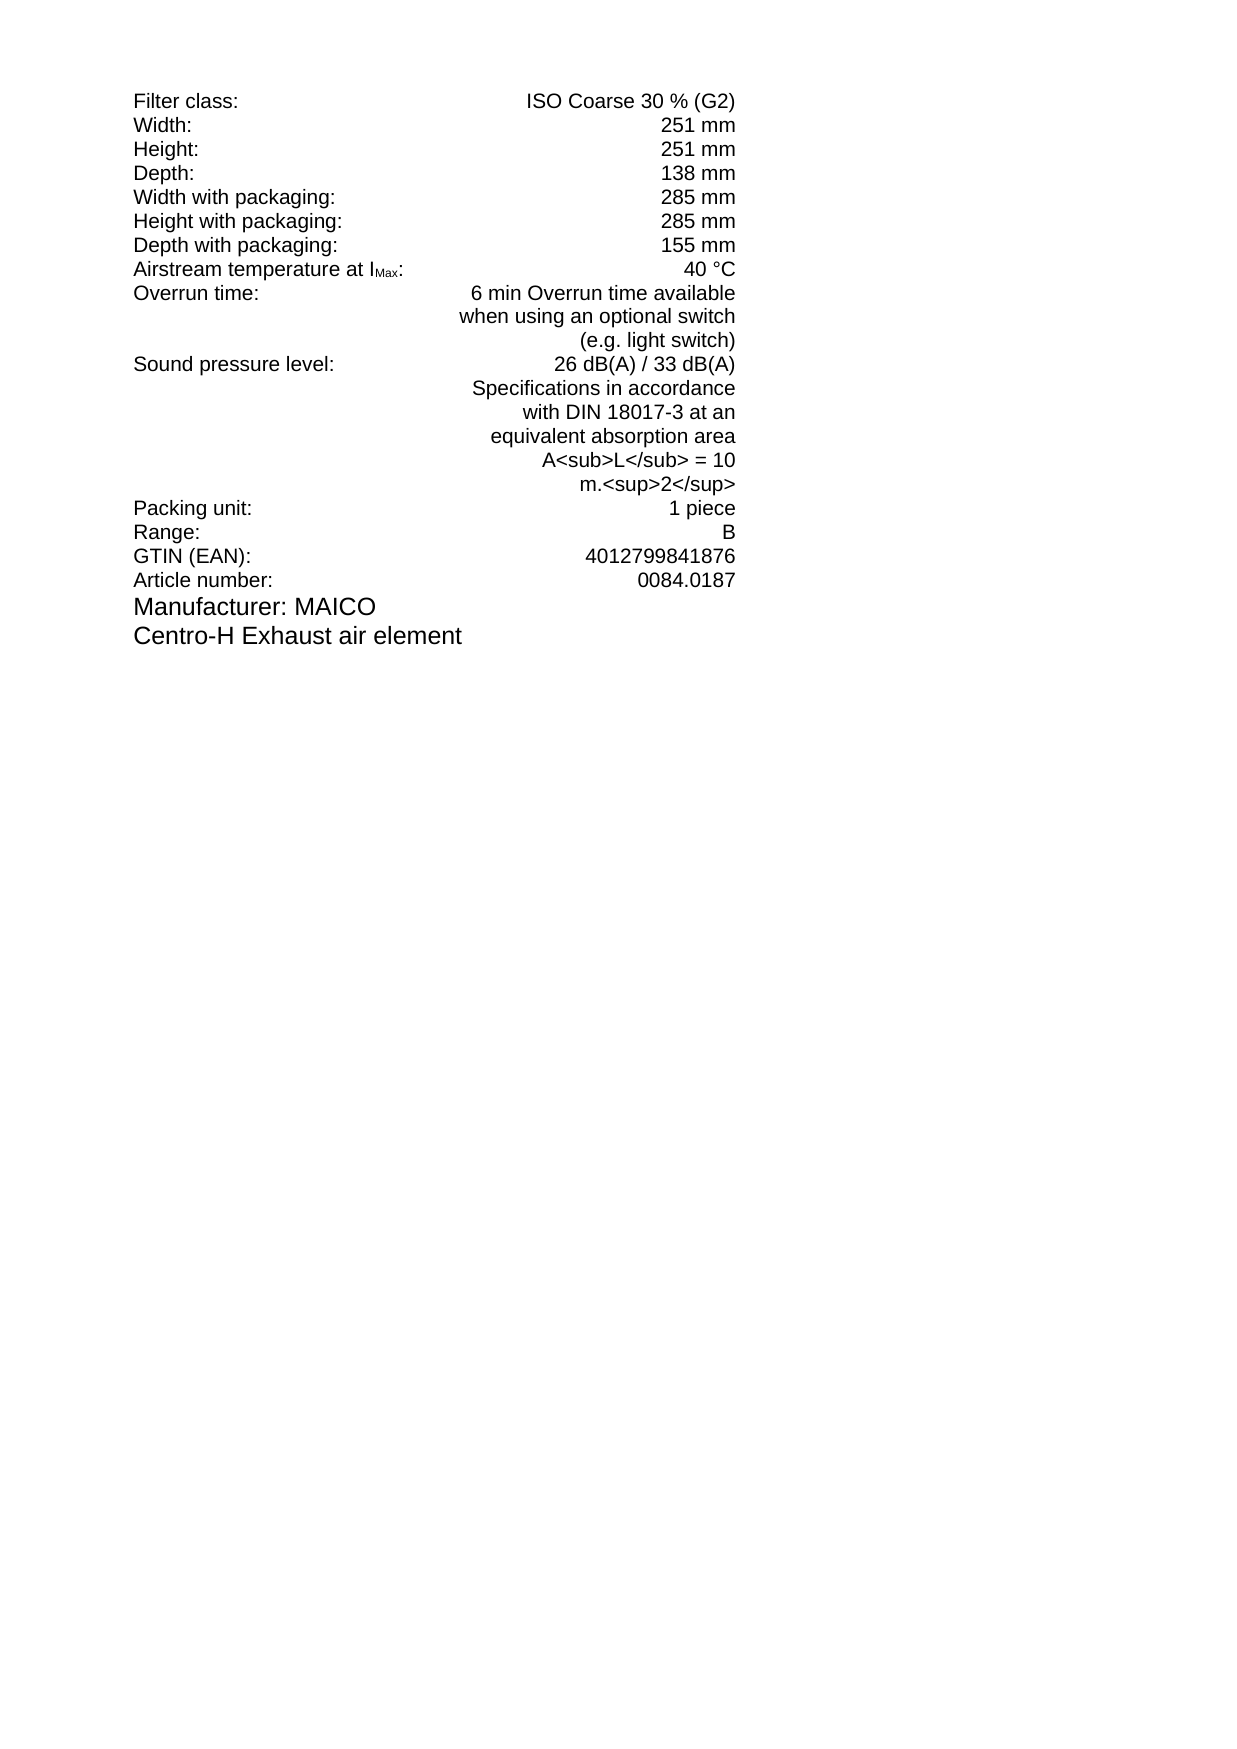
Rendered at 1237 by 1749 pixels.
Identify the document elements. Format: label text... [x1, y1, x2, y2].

table_cell Sound pressure level: [122, 352, 434, 496]
table_cell 251 mm [434, 137, 747, 161]
table_cell 1 piece [434, 496, 747, 520]
table_cell Depth with packaging: [122, 233, 434, 256]
table_cell 0084.0187 [434, 568, 747, 592]
table_cell 40 °C [434, 256, 747, 280]
table_cell Airstream temperature at IMax: [122, 256, 434, 280]
table_cell 251 mm [434, 113, 747, 137]
table_cell 285 mm [434, 185, 747, 208]
table_cell Height: [122, 137, 434, 161]
table_cell 155 mm [434, 233, 747, 256]
table_cell Filter class: [122, 89, 434, 113]
table_cell Packing unit: [122, 496, 434, 520]
text Manufacturer: MAICO [133, 592, 1148, 621]
table_cell 138 mm [434, 161, 747, 184]
table_cell 4012799841876 [434, 544, 747, 568]
table_cell Depth: [122, 161, 434, 184]
table_cell ISO Coarse 30 % (G2) [434, 89, 747, 113]
table_cell B [434, 520, 747, 544]
table_cell 6 min Overrun time available when using an optional switch (e.g. light switch) [434, 280, 747, 352]
table_cell Range: [122, 520, 434, 544]
table_cell Height with packaging: [122, 209, 434, 232]
table_cell 285 mm [434, 209, 747, 232]
table_cell Article number: [122, 568, 434, 592]
text Centro-H Exhaust air element [133, 621, 1148, 649]
table_cell Width with packaging: [122, 185, 434, 208]
table_cell Width: [122, 113, 434, 137]
table_cell 26 dB(A) / 33 dB(A) Specifications in accordance with DIN 18017-3 at an equivalent absorption area A<sub>L</sub> = 10 m.<sup>2</sup> [434, 352, 747, 496]
table_cell Overrun time: [122, 280, 434, 352]
table_cell GTIN (EAN): [122, 544, 434, 568]
